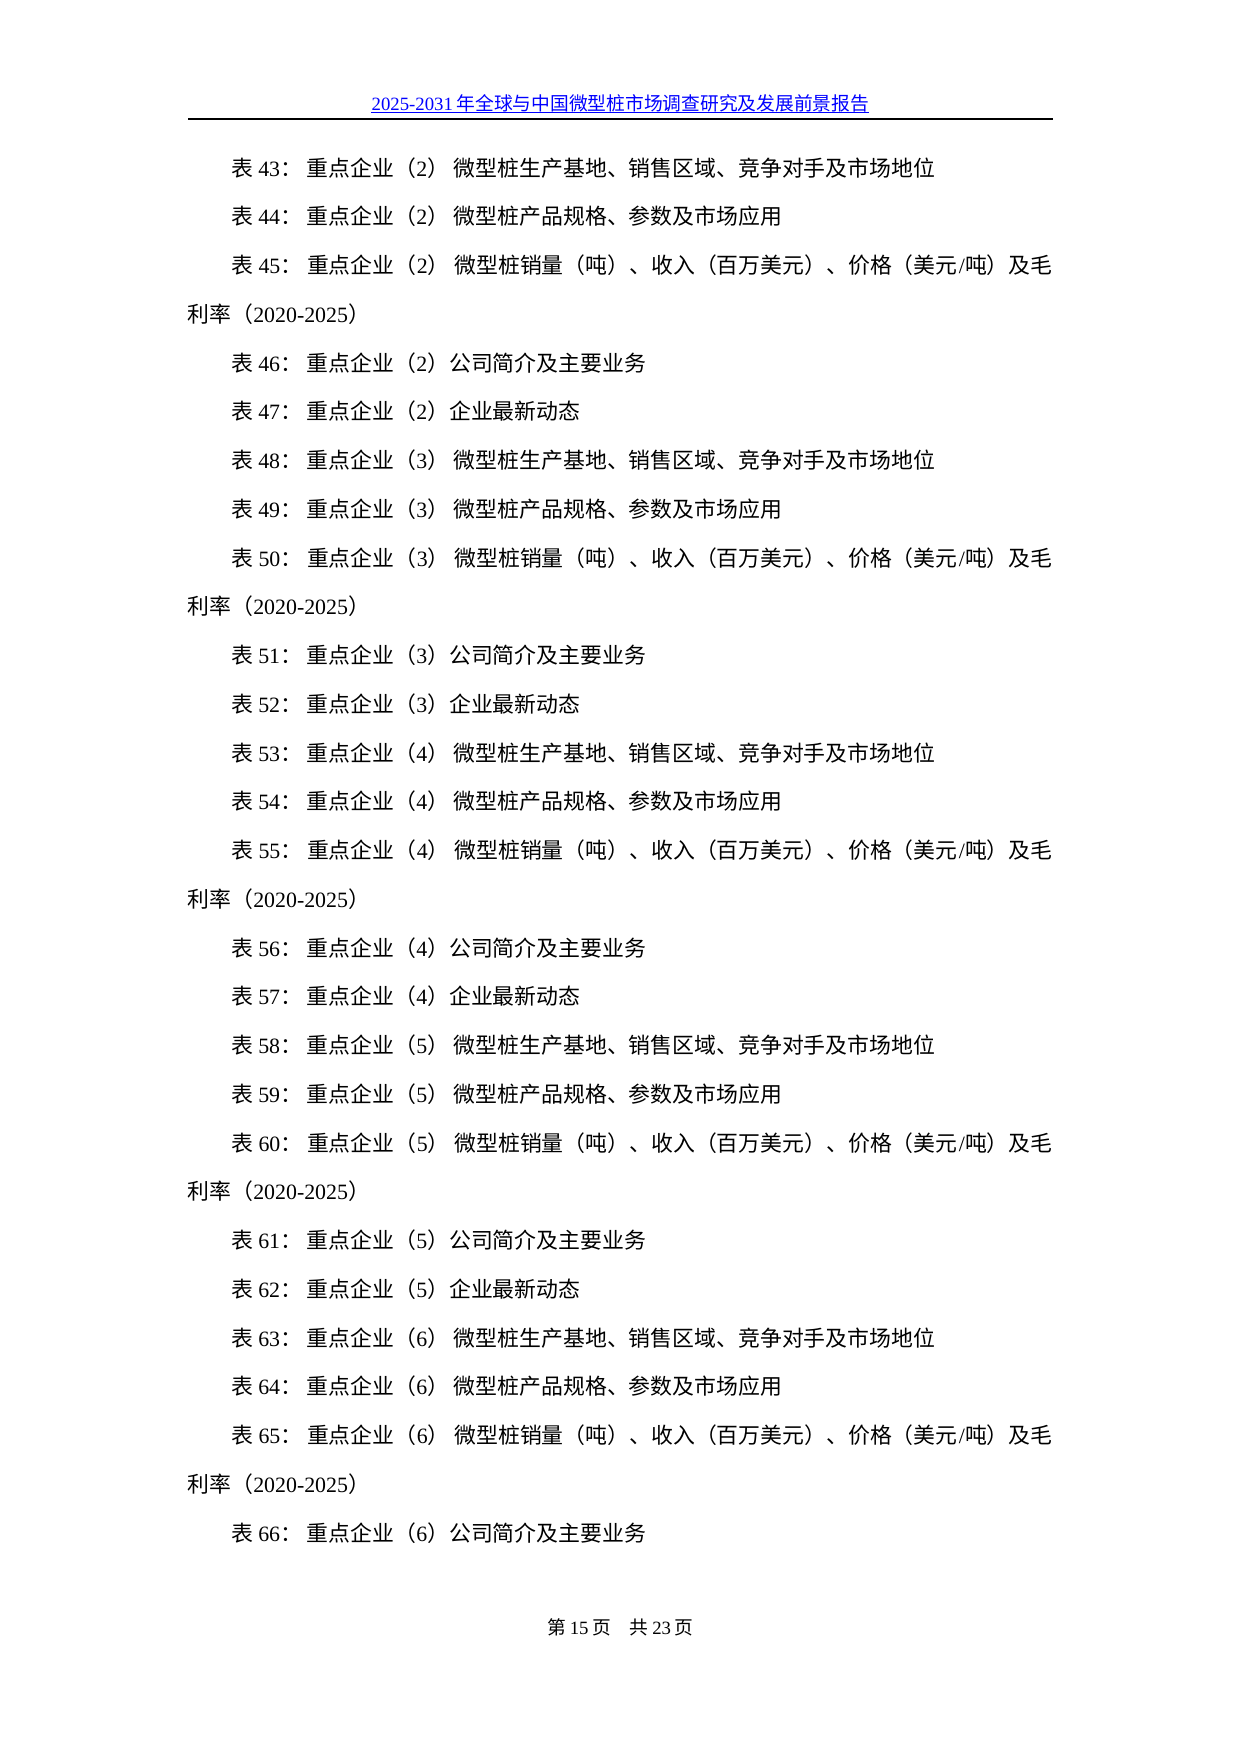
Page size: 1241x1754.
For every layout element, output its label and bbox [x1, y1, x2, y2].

text [187, 150, 1053, 1548]
